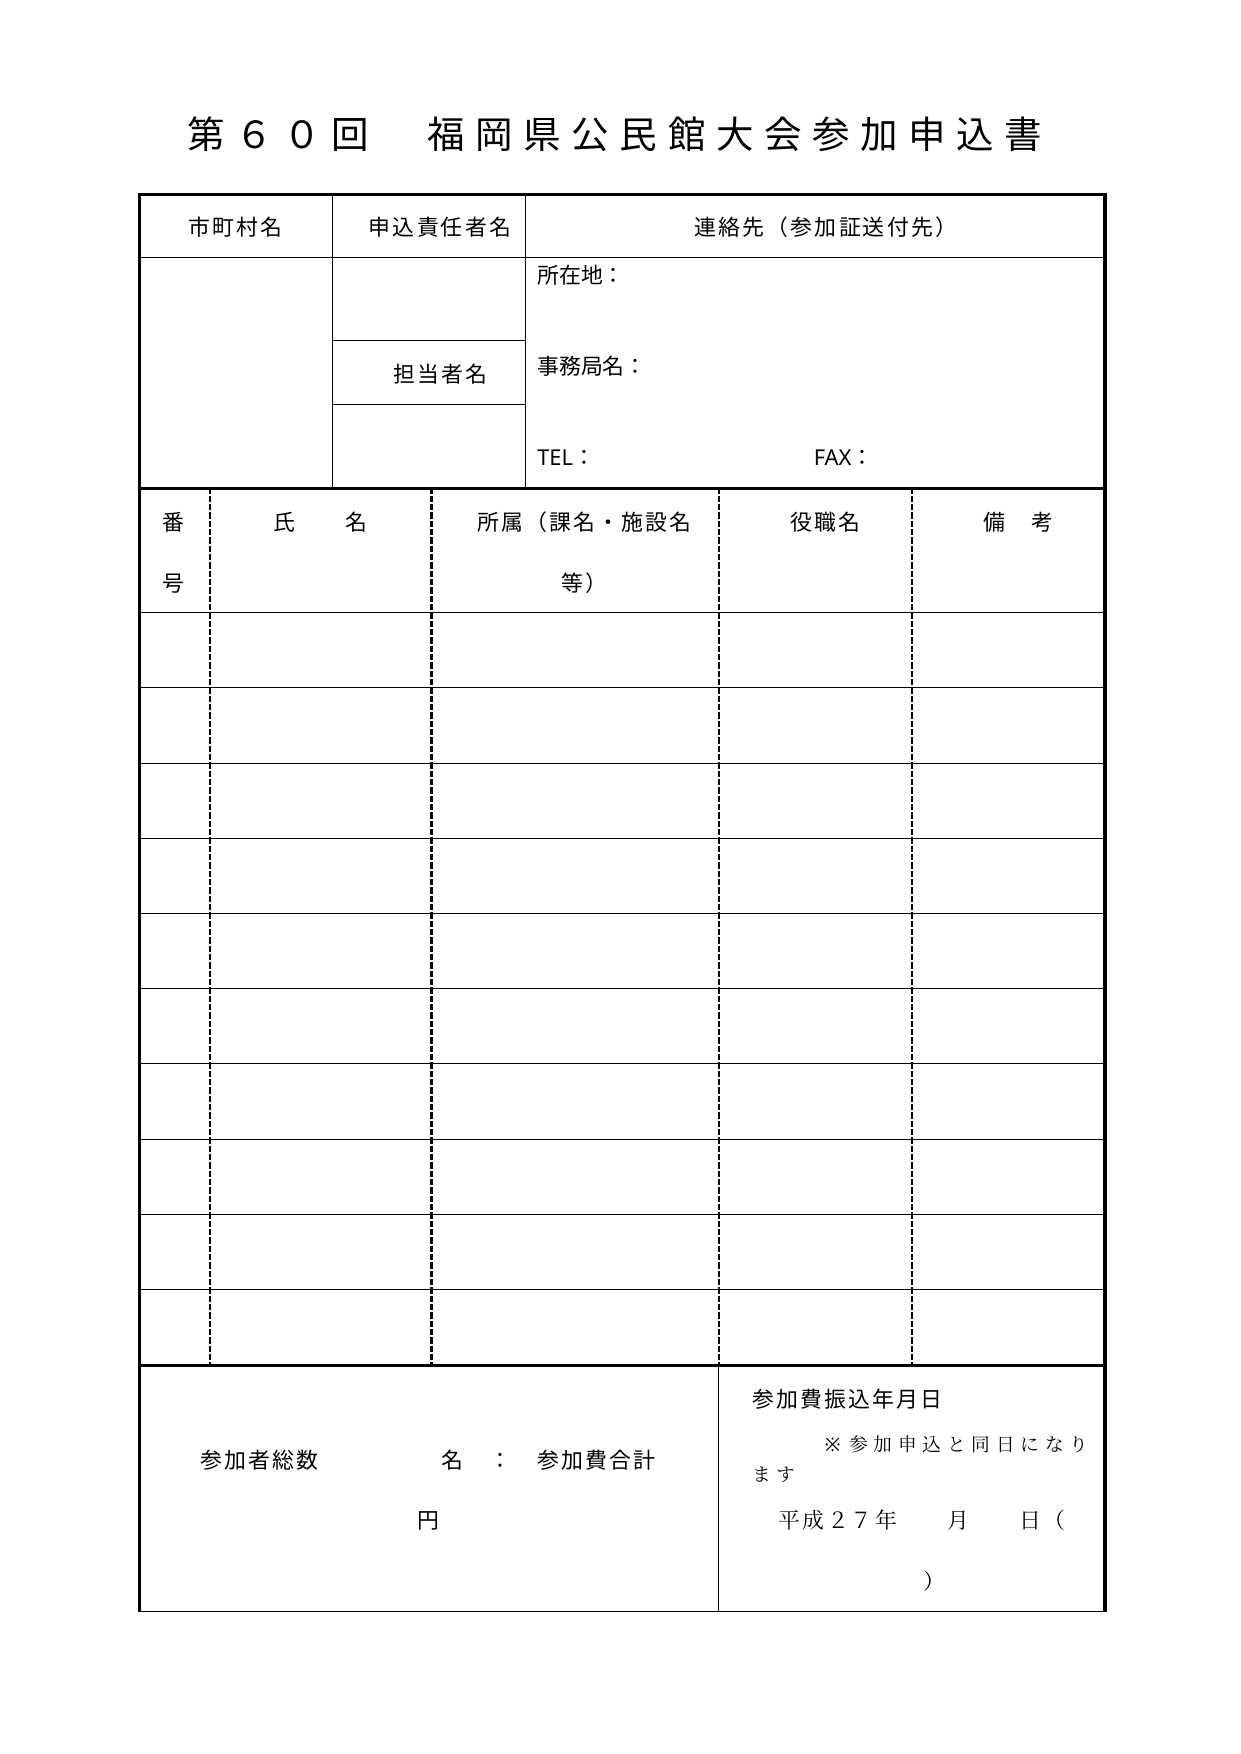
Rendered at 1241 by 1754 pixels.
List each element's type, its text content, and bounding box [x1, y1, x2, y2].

table_cell [333, 258, 525, 340]
table_cell [210, 839, 431, 913]
table_cell 参加者総数 名 ： 参加費合計 円 [141, 1367, 718, 1611]
table_cell [719, 688, 912, 762]
table_cell [912, 1140, 1103, 1214]
table_cell [912, 688, 1103, 762]
table_cell [431, 1290, 719, 1364]
table_cell [719, 1140, 912, 1214]
table_cell 氏 名 [210, 490, 431, 612]
table_cell 所在地： 事務局名： TEL： FAX： [526, 258, 1103, 487]
table_cell 番号 [141, 490, 210, 612]
table_cell [141, 839, 210, 913]
table_cell [210, 1290, 431, 1364]
table_cell [431, 989, 719, 1063]
table_cell [431, 1215, 719, 1289]
text 第６０回 福岡県公民館大会参加申込書 [151, 101, 1089, 162]
table_cell [141, 1140, 210, 1214]
table_cell [912, 914, 1103, 988]
table_cell [210, 989, 431, 1063]
table_cell [719, 839, 912, 913]
table_header 市町村名 [141, 196, 332, 257]
table_cell [719, 1215, 912, 1289]
table_cell [912, 989, 1103, 1063]
table_cell [431, 613, 719, 687]
table_cell [141, 688, 210, 762]
table_cell [719, 914, 912, 988]
table_cell 備 考 [912, 490, 1103, 612]
table_header 連絡先（参加証送付先） [526, 196, 1103, 257]
table_cell [210, 1064, 431, 1138]
table_cell [912, 1215, 1103, 1289]
table_cell 担当者名 [333, 341, 525, 404]
table_cell [141, 1064, 210, 1138]
table_cell [912, 764, 1103, 838]
table_cell [912, 1064, 1103, 1138]
table_cell [431, 914, 719, 988]
table_cell [141, 258, 332, 487]
table_header 申込責任者名 [333, 196, 525, 257]
table_cell [431, 764, 719, 838]
table_cell [210, 764, 431, 838]
table_cell [210, 613, 431, 687]
table_cell [210, 688, 431, 762]
table_cell [141, 989, 210, 1063]
table_cell [912, 839, 1103, 913]
table_cell [719, 1290, 912, 1364]
table_cell [141, 1290, 210, 1364]
table_cell [719, 764, 912, 838]
table_cell [141, 764, 210, 838]
table_cell [431, 1064, 719, 1138]
table_cell 役職名 [719, 490, 912, 612]
table_cell [141, 914, 210, 988]
table_cell [912, 613, 1103, 687]
table_cell [431, 839, 719, 913]
table_cell 所属（課名・施設名等） [431, 490, 719, 612]
table_cell [431, 1140, 719, 1214]
table_cell [210, 1140, 431, 1214]
table_cell [431, 688, 719, 762]
table_cell [912, 1290, 1103, 1364]
table_cell [141, 1215, 210, 1289]
table_cell [719, 989, 912, 1063]
table_cell [210, 914, 431, 988]
table_cell [141, 613, 210, 687]
table_cell [210, 1215, 431, 1289]
table_cell [719, 613, 912, 687]
table_cell [719, 1064, 912, 1138]
table_cell [333, 405, 525, 487]
table_cell 参加費振込年月日 ※参加申込と同日になります 平成２７年 月 日（ ） [719, 1367, 1103, 1611]
